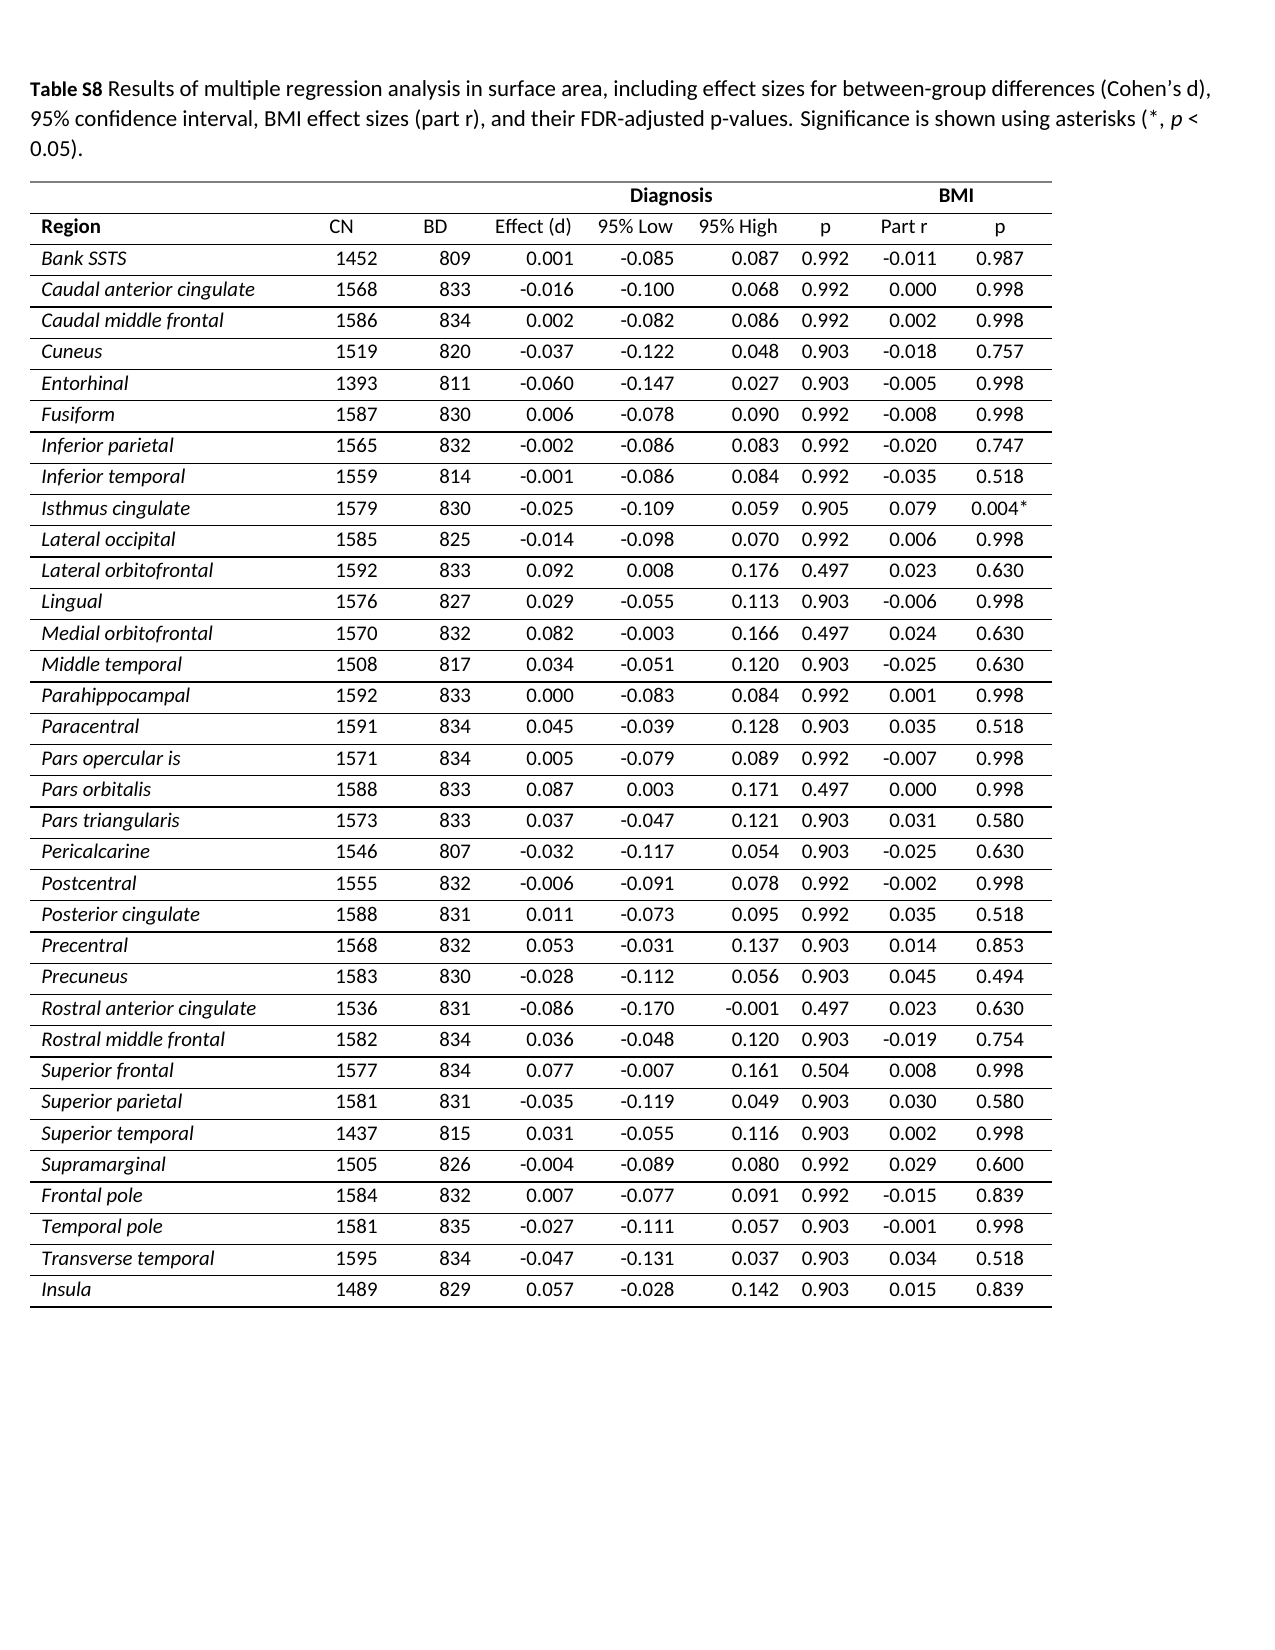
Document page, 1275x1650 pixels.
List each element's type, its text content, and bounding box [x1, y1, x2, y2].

table_cell -0.001 [482, 464, 585, 494]
table_cell 1579 [294, 495, 388, 525]
table_cell 0.998 [948, 589, 1052, 619]
table_cell 0.600 [948, 1151, 1052, 1181]
table_cell 0.031 [482, 1120, 585, 1150]
table_cell -0.031 [585, 933, 685, 963]
table_cell 834 [389, 745, 482, 775]
table_cell 0.992 [790, 870, 860, 900]
table_header [30, 183, 294, 213]
table_cell 0.903 [790, 714, 860, 744]
table_cell Caudal anterior cingulate [30, 276, 294, 306]
table_cell 0.007 [482, 1183, 585, 1213]
table_cell 0.024 [860, 620, 948, 650]
table_cell 1519 [294, 339, 388, 369]
table_cell 0.092 [482, 558, 585, 588]
table_cell 0.000 [860, 776, 948, 806]
table_cell Entorhinal [30, 370, 294, 400]
table_cell 831 [389, 995, 482, 1025]
table_cell CN [294, 214, 388, 244]
table_cell 0.003 [585, 776, 685, 806]
table_cell 1571 [294, 745, 388, 775]
table_cell 815 [389, 1120, 482, 1150]
table_cell 0.037 [482, 808, 585, 838]
table_cell Caudal middle frontal [30, 308, 294, 338]
table_cell 0.518 [948, 714, 1052, 744]
table_cell 0.091 [685, 1183, 790, 1213]
table_cell 834 [389, 1026, 482, 1056]
table_cell 0.002 [482, 308, 585, 338]
table_cell 0.998 [948, 308, 1052, 338]
table_cell 0.008 [585, 558, 685, 588]
table_cell 0.005 [482, 745, 585, 775]
table_cell -0.001 [685, 995, 790, 1025]
table_cell 0.087 [482, 776, 585, 806]
table_cell -0.109 [585, 495, 685, 525]
table_cell -0.003 [585, 620, 685, 650]
table_cell 0.116 [685, 1120, 790, 1150]
table_cell 826 [389, 1151, 482, 1181]
table_cell -0.035 [860, 464, 948, 494]
text Table S8 Results of multiple regression analysis in surface area, including effect sizes for between-group differences (Cohen’s d), 95% confidence interval, BMI effect sizes (part r), and their FDR-adjusted p-values. Significance is shown using asterisks (*, p < 0.05). [30, 74, 1245, 162]
table_cell 0.998 [948, 370, 1052, 400]
table_cell 0.035 [860, 901, 948, 931]
table_cell 829 [389, 1276, 482, 1306]
table_cell 0.630 [948, 620, 1052, 650]
table_cell Lingual [30, 589, 294, 619]
table_cell 817 [389, 651, 482, 681]
table_cell 95% High [685, 214, 790, 244]
table_cell 0.078 [685, 870, 790, 900]
table_cell Precuneus [30, 964, 294, 994]
table_cell -0.119 [585, 1089, 685, 1119]
table_cell 0.992 [790, 245, 860, 275]
table_cell 0.998 [948, 526, 1052, 556]
table_cell -0.077 [585, 1183, 685, 1213]
table_cell 0.992 [790, 683, 860, 713]
table_cell 0.045 [860, 964, 948, 994]
table_cell Part r [860, 214, 948, 244]
table_cell -0.048 [585, 1026, 685, 1056]
table_cell 1505 [294, 1151, 388, 1181]
table_cell -0.078 [585, 401, 685, 431]
table_cell 1588 [294, 901, 388, 931]
table_cell 1546 [294, 839, 388, 869]
table_cell 0.087 [685, 245, 790, 275]
table_cell 0.053 [482, 933, 585, 963]
table_cell 0.057 [482, 1276, 585, 1306]
table_cell 0.090 [685, 401, 790, 431]
table_cell 831 [389, 901, 482, 931]
table_cell 0.497 [790, 995, 860, 1025]
table_cell 0.754 [948, 1026, 1052, 1056]
table_cell 1586 [294, 308, 388, 338]
table_cell 827 [389, 589, 482, 619]
table_cell Frontal pole [30, 1183, 294, 1213]
table_cell -0.122 [585, 339, 685, 369]
table_cell 0.992 [790, 1183, 860, 1213]
table_cell 0.023 [860, 558, 948, 588]
table_cell 1393 [294, 370, 388, 400]
table_cell -0.047 [482, 1245, 585, 1275]
table_cell Rostral middle frontal [30, 1026, 294, 1056]
table_cell 1581 [294, 1214, 388, 1244]
table_cell -0.005 [860, 370, 948, 400]
table_cell 0.998 [948, 1120, 1052, 1150]
table_cell 0.630 [948, 839, 1052, 869]
table_header [389, 183, 482, 213]
table_cell 833 [389, 808, 482, 838]
table_cell -0.032 [482, 839, 585, 869]
table_cell 0.903 [790, 1026, 860, 1056]
table_cell 0.084 [685, 464, 790, 494]
table_cell -0.002 [482, 433, 585, 463]
table_cell 811 [389, 370, 482, 400]
table_cell 0.035 [860, 714, 948, 744]
table_cell 0.142 [685, 1276, 790, 1306]
table_cell 0.903 [790, 1245, 860, 1275]
table_cell -0.008 [860, 401, 948, 431]
table_cell -0.015 [860, 1183, 948, 1213]
table_cell 0.086 [685, 308, 790, 338]
table_cell 0.630 [948, 995, 1052, 1025]
table_cell 0.903 [790, 808, 860, 838]
table_cell 0.049 [685, 1089, 790, 1119]
table_cell 1592 [294, 683, 388, 713]
table_cell 0.029 [860, 1151, 948, 1181]
table_cell -0.086 [585, 464, 685, 494]
table_cell 0.497 [790, 558, 860, 588]
table_cell 0.992 [790, 526, 860, 556]
table_cell 0.504 [790, 1058, 860, 1088]
table_cell 0.048 [685, 339, 790, 369]
table_cell -0.039 [585, 714, 685, 744]
table_cell 0.070 [685, 526, 790, 556]
table_cell Cuneus [30, 339, 294, 369]
table_cell 834 [389, 1058, 482, 1088]
table_cell 1573 [294, 808, 388, 838]
table_cell 0.497 [790, 620, 860, 650]
table_cell -0.170 [585, 995, 685, 1025]
table_cell Supramarginal [30, 1151, 294, 1181]
table_cell 0.080 [685, 1151, 790, 1181]
table_cell 0.059 [685, 495, 790, 525]
table_cell 832 [389, 433, 482, 463]
table_cell 825 [389, 526, 482, 556]
table_cell 0.031 [860, 808, 948, 838]
table_cell Medial orbitofrontal [30, 620, 294, 650]
table_cell -0.085 [585, 245, 685, 275]
table_cell -0.051 [585, 651, 685, 681]
table_cell 0.757 [948, 339, 1052, 369]
table_cell 0.006 [860, 526, 948, 556]
table_cell 1536 [294, 995, 388, 1025]
table_cell 0.992 [790, 433, 860, 463]
table_cell 1592 [294, 558, 388, 588]
table_cell -0.018 [860, 339, 948, 369]
table_cell 0.903 [790, 1214, 860, 1244]
table_cell 830 [389, 964, 482, 994]
table_cell 0.998 [948, 276, 1052, 306]
table_cell 0.992 [790, 745, 860, 775]
table_cell 0.992 [790, 276, 860, 306]
table_cell -0.055 [585, 1120, 685, 1150]
table_cell 1555 [294, 870, 388, 900]
table_cell 0.161 [685, 1058, 790, 1088]
table_cell -0.112 [585, 964, 685, 994]
table_cell Superior parietal [30, 1089, 294, 1119]
table_cell 0.903 [790, 651, 860, 681]
table_cell 0.518 [948, 1245, 1052, 1275]
table_cell 1565 [294, 433, 388, 463]
table_cell 1582 [294, 1026, 388, 1056]
table_cell 0.747 [948, 433, 1052, 463]
table_cell 0.998 [948, 776, 1052, 806]
table_cell 0.011 [482, 901, 585, 931]
table_cell Insula [30, 1276, 294, 1306]
table_cell -0.111 [585, 1214, 685, 1244]
table_cell -0.020 [860, 433, 948, 463]
table_cell 0.497 [790, 776, 860, 806]
table_cell 1584 [294, 1183, 388, 1213]
table_cell Rostral anterior cingulate [30, 995, 294, 1025]
table_cell 833 [389, 683, 482, 713]
table_cell 830 [389, 401, 482, 431]
table_cell 814 [389, 464, 482, 494]
table_cell -0.006 [482, 870, 585, 900]
table_cell 1559 [294, 464, 388, 494]
table_cell 0.056 [685, 964, 790, 994]
table_cell 0.998 [948, 683, 1052, 713]
table_cell -0.025 [860, 839, 948, 869]
table_cell 0.077 [482, 1058, 585, 1088]
table_cell -0.098 [585, 526, 685, 556]
table_cell 0.036 [482, 1026, 585, 1056]
table_cell Lateral orbitofrontal [30, 558, 294, 588]
table_cell -0.007 [585, 1058, 685, 1088]
table_cell Paracentral [30, 714, 294, 744]
table_cell -0.028 [482, 964, 585, 994]
table_cell 0.580 [948, 808, 1052, 838]
table_cell -0.060 [482, 370, 585, 400]
table_cell 1489 [294, 1276, 388, 1306]
table_cell 0.037 [685, 1245, 790, 1275]
table_cell -0.019 [860, 1026, 948, 1056]
table_cell 0.029 [482, 589, 585, 619]
table_cell 0.034 [860, 1245, 948, 1275]
table_cell Lateral occipital [30, 526, 294, 556]
table_cell Middle temporal [30, 651, 294, 681]
table_cell 0.002 [860, 1120, 948, 1150]
table_cell 0.002 [860, 308, 948, 338]
table_cell 0.095 [685, 901, 790, 931]
table_cell 0.992 [790, 1151, 860, 1181]
table_cell 0.034 [482, 651, 585, 681]
table_cell 1577 [294, 1058, 388, 1088]
table_cell 0.992 [790, 308, 860, 338]
table_cell 0.128 [685, 714, 790, 744]
table_cell -0.131 [585, 1245, 685, 1275]
table_cell Parahippocampal [30, 683, 294, 713]
table_cell Inferior parietal [30, 433, 294, 463]
table_cell Pars opercular is [30, 745, 294, 775]
table_cell 0.903 [790, 839, 860, 869]
table_cell 0.014 [860, 933, 948, 963]
table_cell 0.580 [948, 1089, 1052, 1119]
table_cell 0.905 [790, 495, 860, 525]
table_cell -0.100 [585, 276, 685, 306]
table_cell 0.494 [948, 964, 1052, 994]
table_cell -0.079 [585, 745, 685, 775]
table_cell Temporal pole [30, 1214, 294, 1244]
table_cell -0.025 [482, 495, 585, 525]
table_cell -0.007 [860, 745, 948, 775]
table_cell 95% Low [585, 214, 685, 244]
table_cell 0.166 [685, 620, 790, 650]
table_header [294, 183, 388, 213]
table_cell 834 [389, 1245, 482, 1275]
table_cell Precentral [30, 933, 294, 963]
table_cell -0.086 [482, 995, 585, 1025]
table_cell 0.518 [948, 901, 1052, 931]
table_cell 832 [389, 1183, 482, 1213]
table_cell Pars triangularis [30, 808, 294, 838]
table_cell 0.992 [790, 901, 860, 931]
table_cell 1452 [294, 245, 388, 275]
table_cell -0.091 [585, 870, 685, 900]
table_cell 1576 [294, 589, 388, 619]
table_cell 1591 [294, 714, 388, 744]
table_cell Effect (d) [482, 214, 585, 244]
table_cell -0.006 [860, 589, 948, 619]
table_cell 0.171 [685, 776, 790, 806]
table_cell 1588 [294, 776, 388, 806]
table_cell Postcentral [30, 870, 294, 900]
table_cell 0.030 [860, 1089, 948, 1119]
table_cell 0.015 [860, 1276, 948, 1306]
table_cell 0.903 [790, 933, 860, 963]
table_cell 0.054 [685, 839, 790, 869]
table_cell 807 [389, 839, 482, 869]
table_cell 0.113 [685, 589, 790, 619]
table_cell 0.630 [948, 651, 1052, 681]
table_cell Inferior temporal [30, 464, 294, 494]
table_cell 833 [389, 558, 482, 588]
table_cell 832 [389, 620, 482, 650]
table_cell 832 [389, 870, 482, 900]
table_cell 0.084 [685, 683, 790, 713]
table_cell -0.027 [482, 1214, 585, 1244]
table_cell 830 [389, 495, 482, 525]
table_cell 1595 [294, 1245, 388, 1275]
table_cell 0.083 [685, 433, 790, 463]
table_cell -0.016 [482, 276, 585, 306]
table_cell -0.037 [482, 339, 585, 369]
table_cell 0.839 [948, 1276, 1052, 1306]
table_cell 0.137 [685, 933, 790, 963]
table_cell 0.089 [685, 745, 790, 775]
table_cell 1585 [294, 526, 388, 556]
table_cell -0.082 [585, 308, 685, 338]
table_cell 0.120 [685, 651, 790, 681]
table_cell 0.998 [948, 1058, 1052, 1088]
table_cell -0.002 [860, 870, 948, 900]
table_cell 0.068 [685, 276, 790, 306]
table_cell 1568 [294, 276, 388, 306]
table_cell 1437 [294, 1120, 388, 1150]
table_cell 0.120 [685, 1026, 790, 1056]
table_cell BD [389, 214, 482, 244]
table_cell -0.025 [860, 651, 948, 681]
table_cell 809 [389, 245, 482, 275]
table_cell 0.903 [790, 1276, 860, 1306]
table_cell 0.008 [860, 1058, 948, 1088]
table_cell 834 [389, 714, 482, 744]
table_cell 820 [389, 339, 482, 369]
table_cell 0.006 [482, 401, 585, 431]
table_cell 0.045 [482, 714, 585, 744]
table_cell 0.992 [790, 401, 860, 431]
table_cell 1568 [294, 933, 388, 963]
table_cell Region [30, 214, 294, 244]
table_cell 835 [389, 1214, 482, 1244]
table_cell -0.147 [585, 370, 685, 400]
table_cell -0.047 [585, 808, 685, 838]
table_cell 1581 [294, 1089, 388, 1119]
table_cell -0.086 [585, 433, 685, 463]
table_cell 832 [389, 933, 482, 963]
table_cell 0.998 [948, 870, 1052, 900]
table_cell 0.853 [948, 933, 1052, 963]
table_cell 0.079 [860, 495, 948, 525]
table_cell 0.000 [860, 276, 948, 306]
table_cell 0.903 [790, 1120, 860, 1150]
table_cell 0.839 [948, 1183, 1052, 1213]
table_cell 0.903 [790, 589, 860, 619]
table_cell -0.011 [860, 245, 948, 275]
table_cell 0.121 [685, 808, 790, 838]
table_cell -0.117 [585, 839, 685, 869]
table_cell Pericalcarine [30, 839, 294, 869]
table_cell 0.903 [790, 370, 860, 400]
table_cell 0.998 [948, 401, 1052, 431]
table_cell -0.083 [585, 683, 685, 713]
table_cell 1587 [294, 401, 388, 431]
table_cell -0.001 [860, 1214, 948, 1244]
table_cell -0.004 [482, 1151, 585, 1181]
table_cell 0.992 [790, 464, 860, 494]
table_cell Pars orbitalis [30, 776, 294, 806]
table_cell -0.014 [482, 526, 585, 556]
table_cell Superior frontal [30, 1058, 294, 1088]
table_cell 0.518 [948, 464, 1052, 494]
table_cell 831 [389, 1089, 482, 1119]
table_cell 0.630 [948, 558, 1052, 588]
table_cell 0.903 [790, 339, 860, 369]
table_header Diagnosis [482, 183, 860, 213]
table_cell 0.176 [685, 558, 790, 588]
table_cell Isthmus cingulate [30, 495, 294, 525]
table_cell 1570 [294, 620, 388, 650]
table_cell 0.998 [948, 1214, 1052, 1244]
table_cell 1508 [294, 651, 388, 681]
table_cell 0.998 [948, 745, 1052, 775]
table_cell 0.082 [482, 620, 585, 650]
table_cell p [948, 214, 1052, 244]
table_cell -0.089 [585, 1151, 685, 1181]
table_cell 0.001 [482, 245, 585, 275]
table_cell 0.027 [685, 370, 790, 400]
table_cell 0.023 [860, 995, 948, 1025]
table_cell Bank SSTS [30, 245, 294, 275]
table_cell 0.903 [790, 1089, 860, 1119]
table_cell 0.903 [790, 964, 860, 994]
table_cell p [790, 214, 860, 244]
table_cell 0.057 [685, 1214, 790, 1244]
table_cell 834 [389, 308, 482, 338]
table_cell Posterior cingulate [30, 901, 294, 931]
table_cell 0.004* [948, 495, 1052, 525]
table_cell 0.000 [482, 683, 585, 713]
table_cell -0.035 [482, 1089, 585, 1119]
table_cell Transverse temporal [30, 1245, 294, 1275]
table_cell -0.073 [585, 901, 685, 931]
table_cell 833 [389, 276, 482, 306]
table_cell Superior temporal [30, 1120, 294, 1150]
table_cell -0.055 [585, 589, 685, 619]
table_cell 833 [389, 776, 482, 806]
table_cell 0.987 [948, 245, 1052, 275]
table_cell 0.001 [860, 683, 948, 713]
table_cell 1583 [294, 964, 388, 994]
table_header BMI [860, 183, 1052, 213]
table_cell Fusiform [30, 401, 294, 431]
table_cell -0.028 [585, 1276, 685, 1306]
